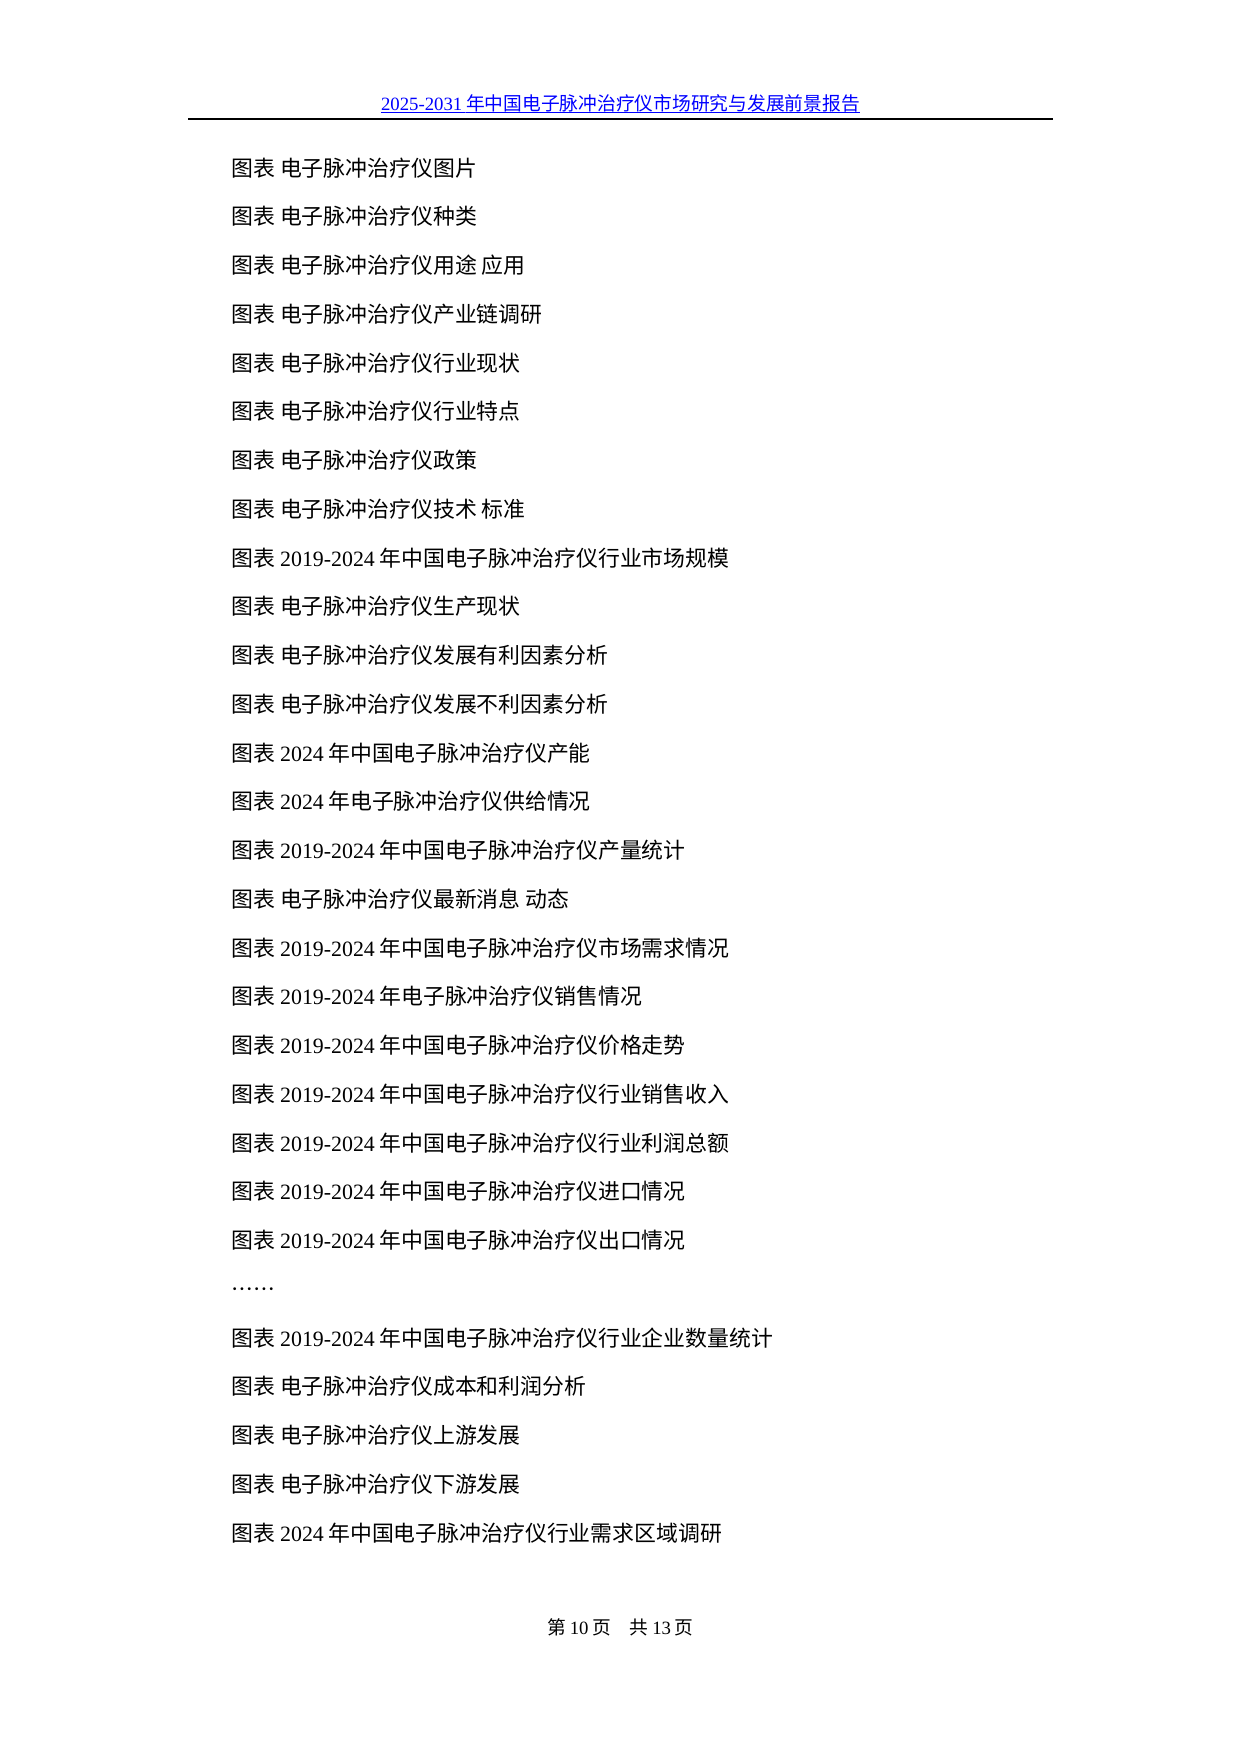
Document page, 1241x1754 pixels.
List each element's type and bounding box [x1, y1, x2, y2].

text [187, 150, 1053, 1548]
